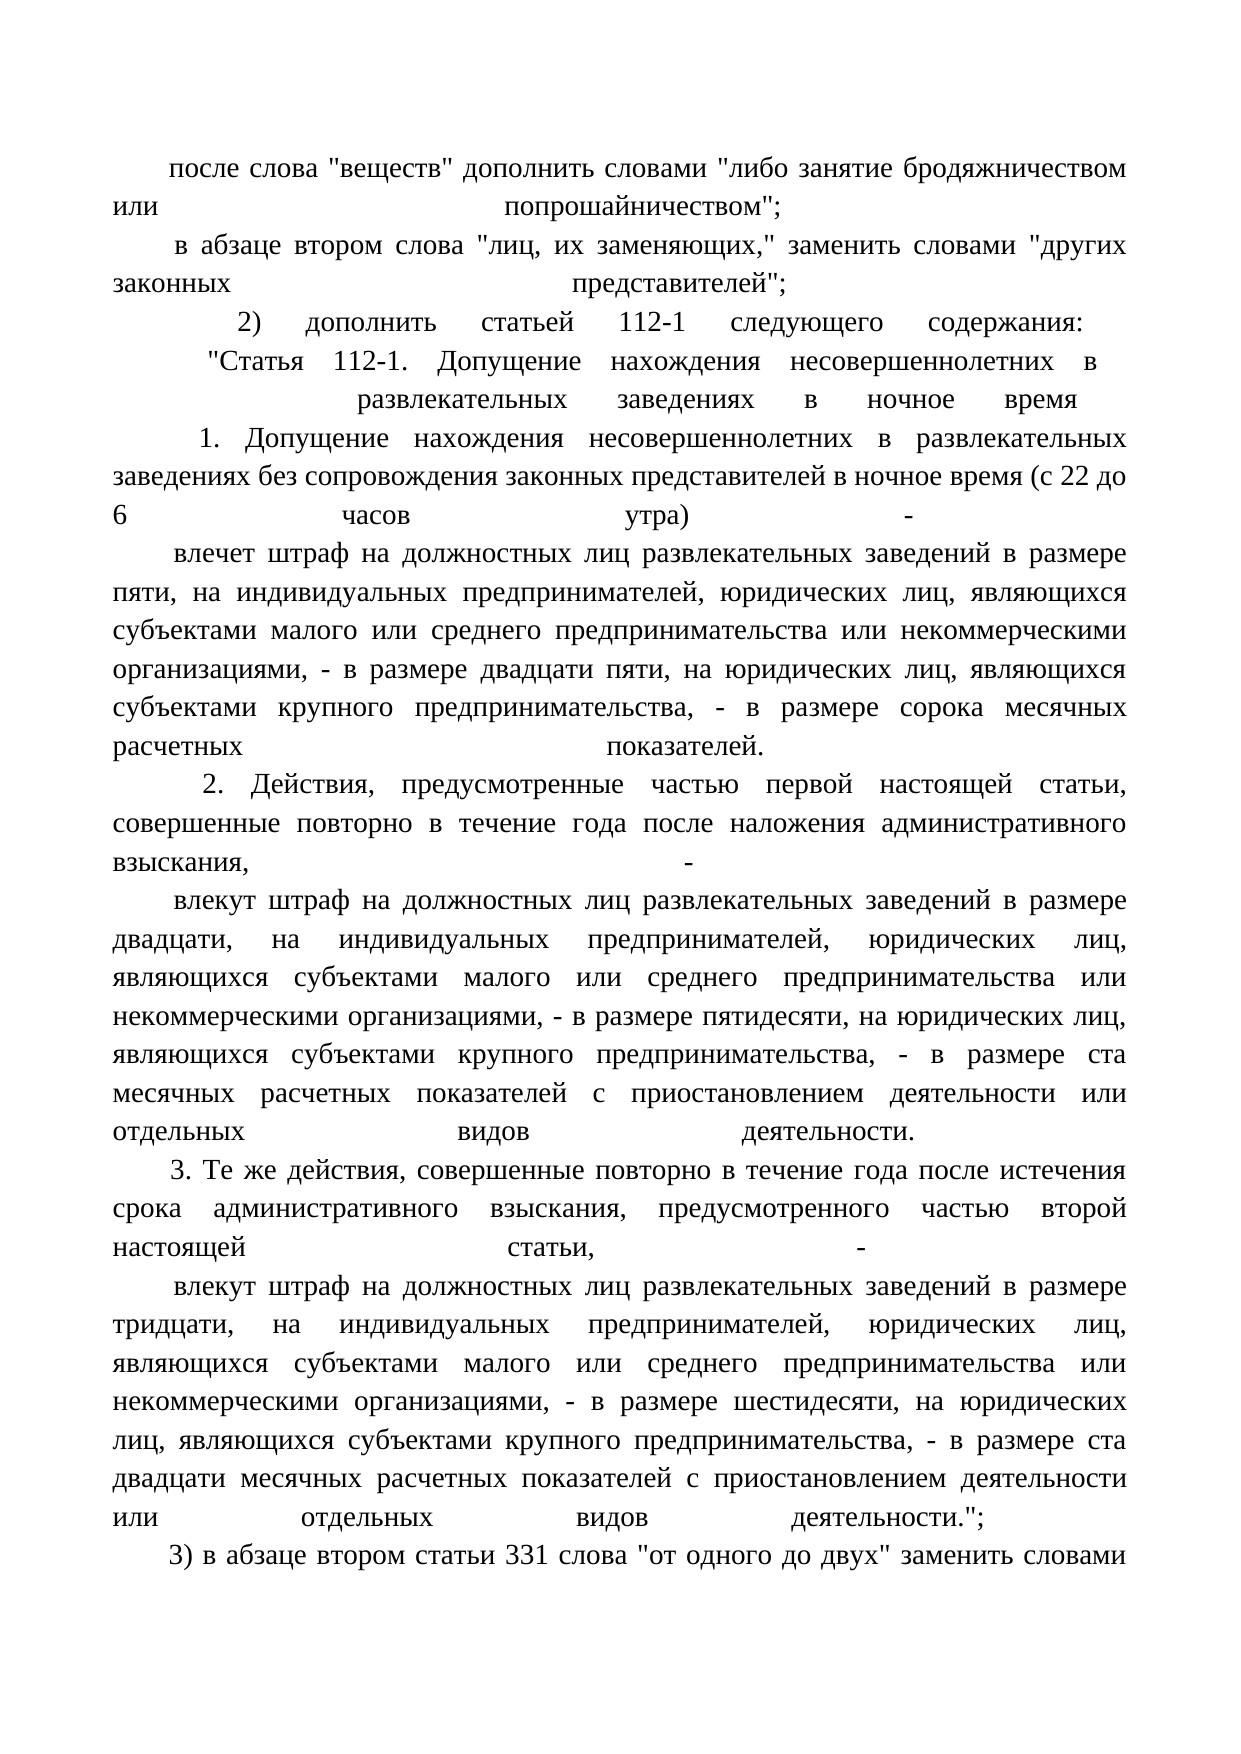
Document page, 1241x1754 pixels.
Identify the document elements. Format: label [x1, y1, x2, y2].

text [112, 150, 1128, 1571]
